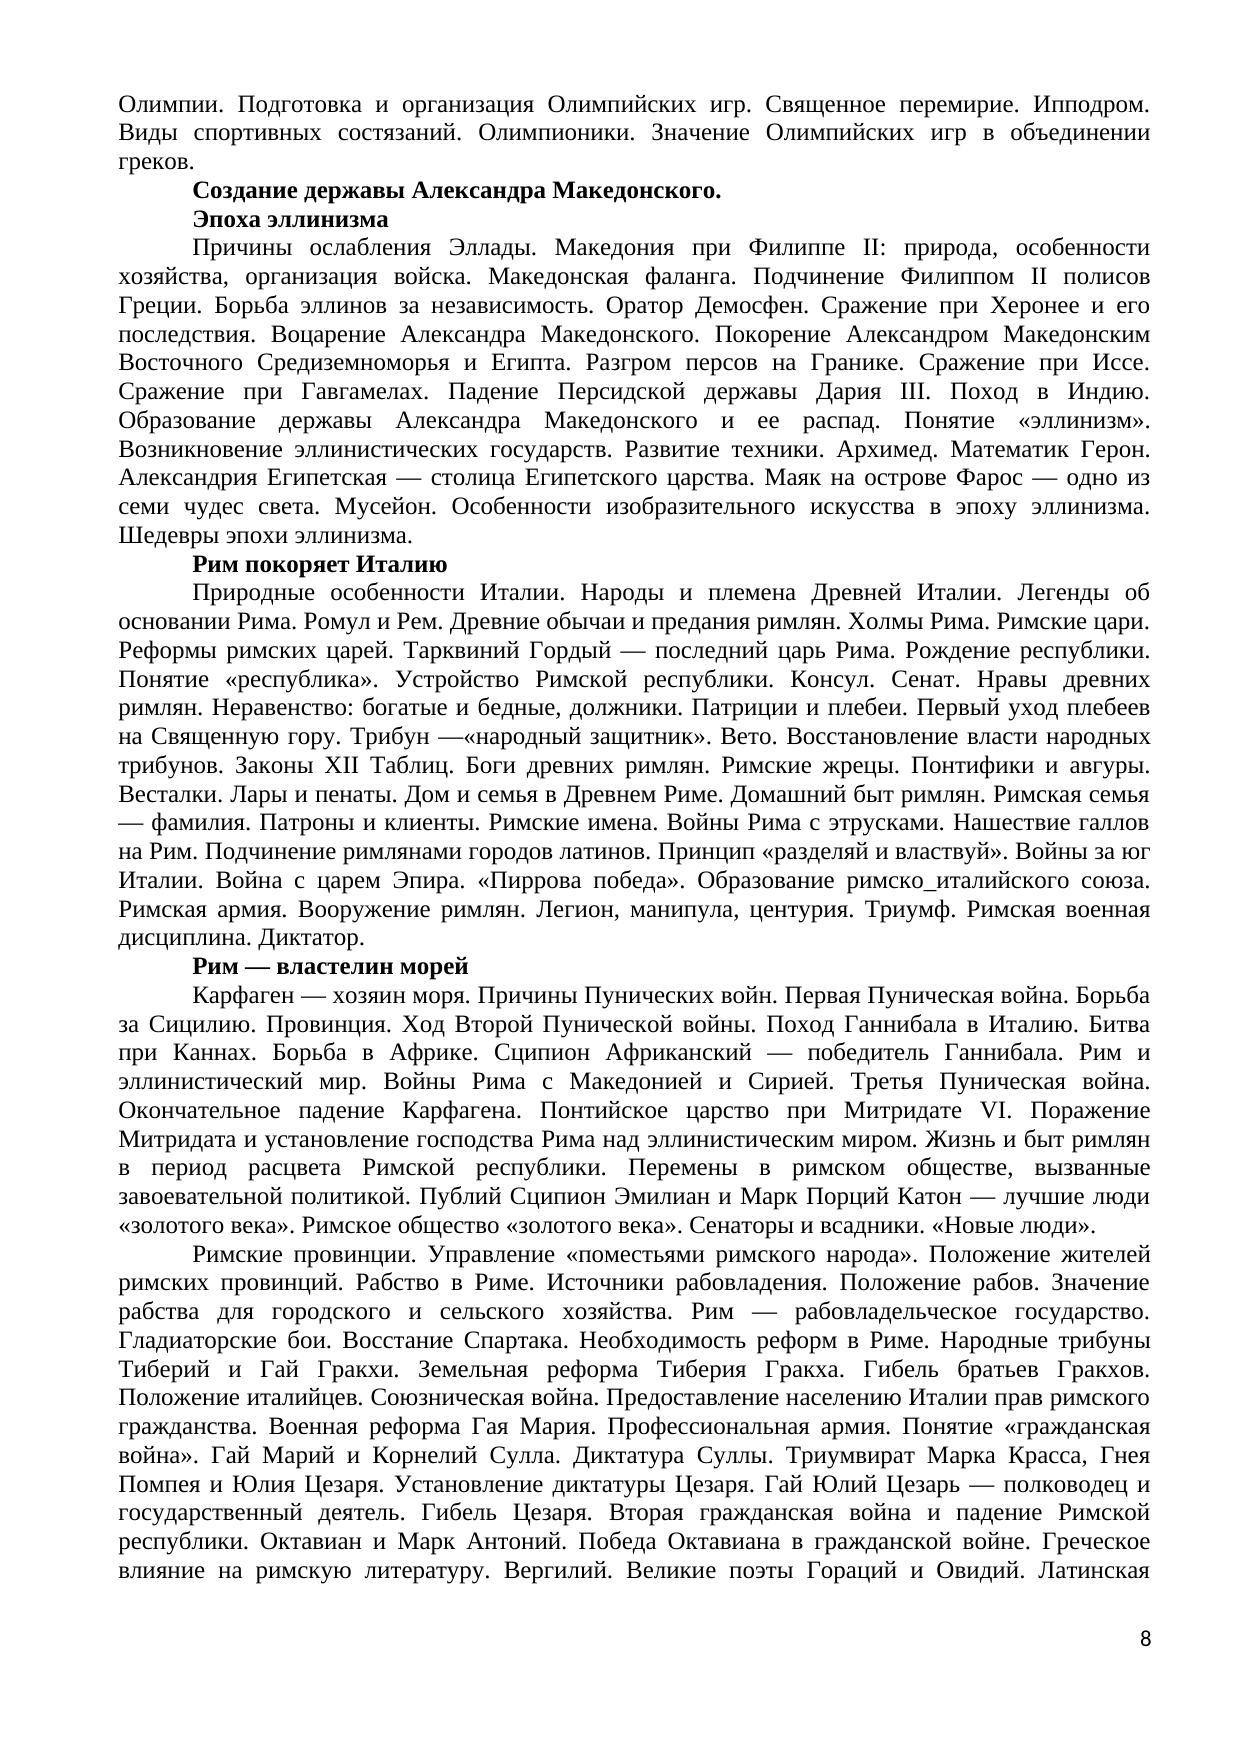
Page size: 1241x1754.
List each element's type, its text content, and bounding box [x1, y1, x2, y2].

text Карфаген — хозяин моря. Причины Пунических войн. Первая Пуническая война. Борьба за Сицилию. Провинция. Ход Второй Пунической войны. Поход Ганнибала в Италию. Битва при Каннах. Борьба в Африке. Сципион Африканский — победитель Ганнибала. Рим и эллинистический мир. Войны Рима с Македонией и Сирией. Третья Пуническая война. Окончательное падение Карфагена. Понтийское царство при Митридате VI. Поражение Митридата и установление господства Рима над эллинистическим миром. Жизнь и быт римлян в период расцвета Римской республики. Перемены в римском обществе, вызванные завоевательной политикой. Публий Сципион Эмилиан и Марк Порций Катон — лучшие люди «золотого века». Римское общество «золотого века». Сенаторы и всадники. «Новые люди». [118, 980, 1152, 1239]
text Рим — властелин морей [118, 951, 1152, 980]
text Рим покоряет Италию [118, 549, 1152, 577]
text Природные особенности Италии. Народы и племена Древней Италии. Легенды об основании Рима. Ромул и Рем. Древние обычаи и предания римлян. Холмы Рима. Римские цари. Реформы римских царей. Тарквиний Гордый — последний царь Рима. Рождение республики. Понятие «республика». Устройство Римской республики. Консул. Сенат. Нравы древних римлян. Неравенство: богатые и бедные, должники. Патриции и плебеи. Первый уход плебеев на Священную гору. Трибун —«народный защитник». Вето. Восстановление власти народных трибунов. Законы XII Таблиц. Боги древних римлян. Римские жрецы. Понтифики и авгуры. Весталки. Лары и пенаты. Дом и семья в Древнем Риме. Домашний быт римлян. Римская семья — фамилия. Патроны и клиенты. Римские имена. Войны Рима с этрусками. Нашествие галлов на Рим. Подчинение римлянами городов латинов. Принцип «разделяй и властвуй». Войны за юг Италии. Война с царем Эпира. «Пиррова победа». Образование римско_италийского союза. Римская армия. Вооружение римлян. Легион, манипула, центурия. Триумф. Римская военная дисциплина. Диктатор. [118, 577, 1152, 951]
text Причины ослабления Эллады. Македония при Филиппе II: природа, особенности хозяйства, организация войска. Македонская фаланга. Подчинение Филиппом II полисов Греции. Борьба эллинов за независимость. Оратор Демосфен. Сражение при Херонее и его последствия. Воцарение Александра Македонского. Покорение Александром Македонским Восточного Средиземноморья и Египта. Разгром персов на Гранике. Сражение при Иссе. Сражение при Гавгамелах. Падение Персидской державы Дария III. Поход в Индию. Образование державы Александра Македонского и ее распад. Понятие «эллинизм». Возникновение эллинистических государств. Развитие техники. Архимед. Математик Герон. Александрия Египетская — столица Египетского царства. Маяк на острове Фарос — одно из семи чудес света. Мусейон. Особенности изобразительного искусства в эпоху эллинизма. Шедевры эпохи эллинизма. [118, 232, 1152, 549]
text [118, 1239, 1152, 1584]
text Эпоха эллинизма [118, 204, 1152, 232]
text Создание державы Александра Македонского. [118, 175, 1152, 204]
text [118, 89, 1152, 175]
